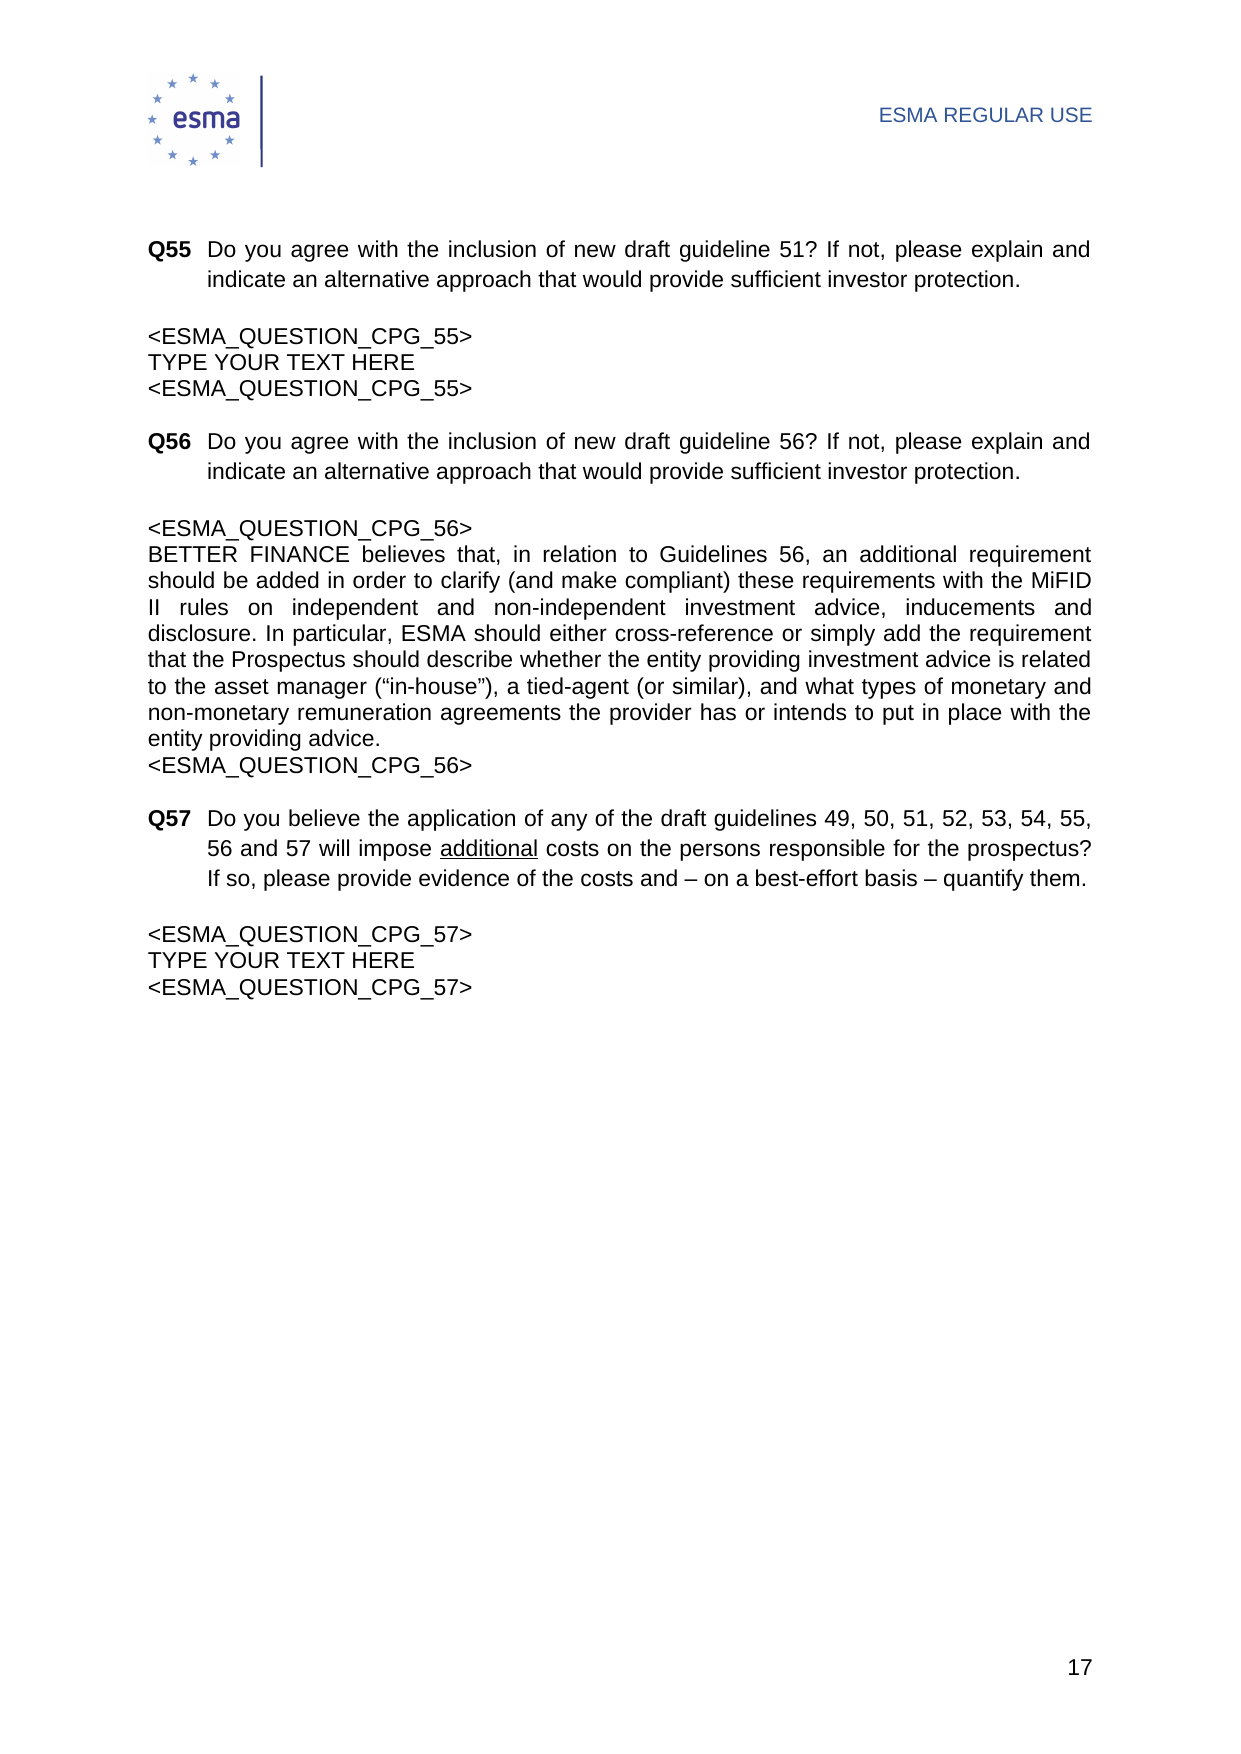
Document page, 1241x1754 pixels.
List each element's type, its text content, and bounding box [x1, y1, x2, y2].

text <ESMA_QUESTION_CPG_57> [148, 974, 1092, 1000]
text <ESMA_QUESTION_CPG_55> [148, 323, 1092, 349]
text Do you believe the application of any of the draft guidelines 49, 50, 51, 52, 53, 54, 55, 56 and 57 will impose additional costs on the persons responsible for the prospectus? If so, please provide evidence of the costs and – on a best-effort basis – quantify them. [148, 804, 1092, 891]
text <ESMA_QUESTION_CPG_56> [148, 752, 1092, 778]
text Do you agree with the inclusion of new draft guideline 51? If not, please explain and indicate an alternative approach that would provide sufficient investor protection. [148, 236, 1092, 293]
text <ESMA_QUESTION_CPG_55> [148, 375, 1092, 402]
text TYPE YOUR TEXT HERE [148, 349, 1092, 375]
text BETTER FINANCE believes that, in relation to Guidelines 56, an additional requirement should be added in order to clarify (and make compliant) these requirements with the MiFID II rules on independent and non-independent investment advice, inducements and disclosure. In particular, ESMA should either cross-reference or simply add the requirement that the Prospectus should describe whether the entity providing investment advice is related to the asset manager (“in-house”), a tied-agent (or similar), and what types of monetary and non-monetary remuneration agreements the provider has or intends to put in place with the entity providing advice. [148, 541, 1092, 752]
text Do you agree with the inclusion of new draft guideline 56? If not, please explain and indicate an alternative approach that would provide sufficient investor protection. [148, 428, 1092, 485]
text <ESMA_QUESTION_CPG_56> [148, 514, 1092, 541]
text TYPE YOUR TEXT HERE [148, 947, 1092, 974]
text <ESMA_QUESTION_CPG_57> [148, 921, 1092, 947]
picture [147, 73, 240, 166]
